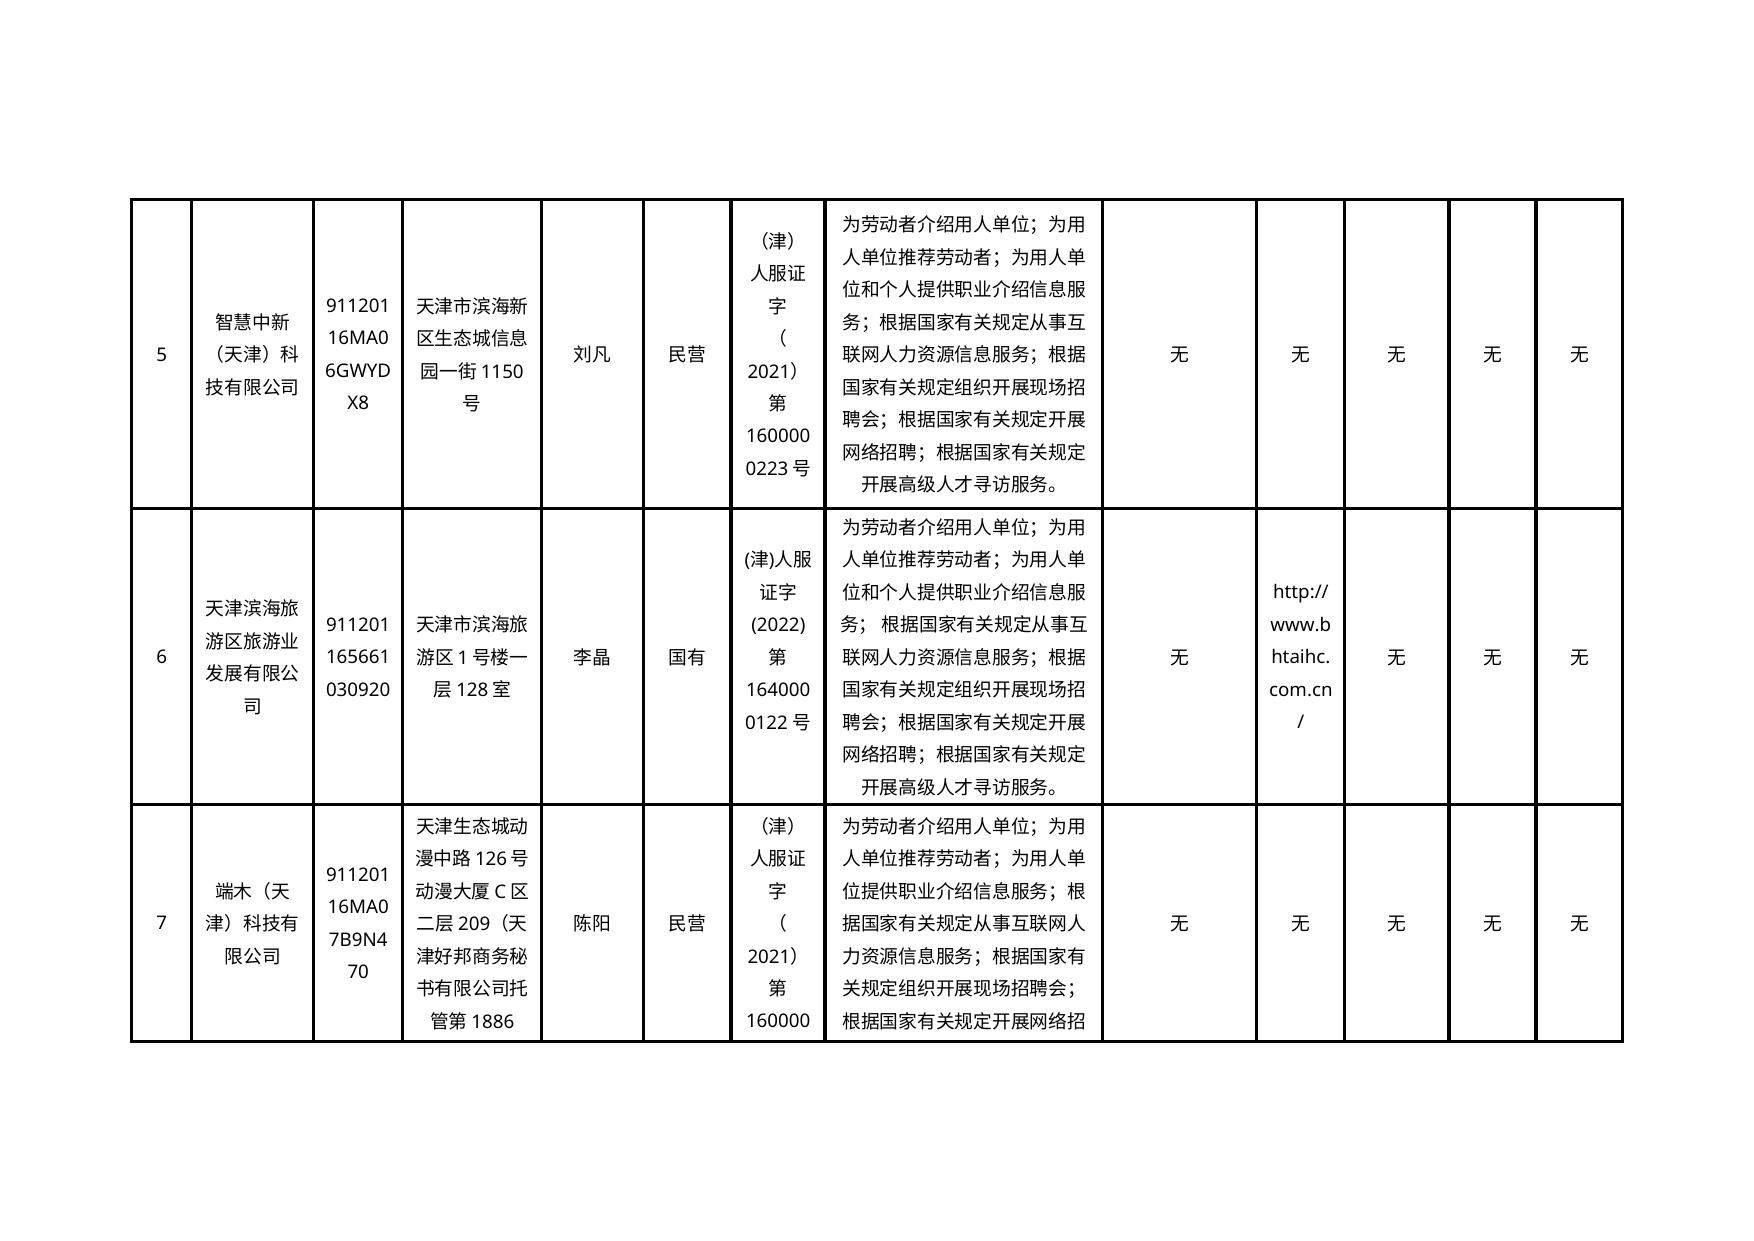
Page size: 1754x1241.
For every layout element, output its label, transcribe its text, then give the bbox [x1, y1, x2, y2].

table_cell 无 [1538, 201, 1621, 507]
table_cell 无 [1258, 806, 1343, 1039]
table_cell 无 [1258, 201, 1343, 507]
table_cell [827, 806, 1101, 1039]
table_cell 刘凡 [543, 201, 642, 507]
table_cell 7 [133, 806, 190, 1039]
table_cell 无 [1104, 201, 1255, 507]
table_cell 陈阳 [543, 806, 642, 1039]
table_cell 5 [133, 201, 190, 507]
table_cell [404, 806, 540, 1039]
table_cell 91120116MA06GWYDX8 [315, 201, 401, 507]
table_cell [733, 806, 823, 1039]
table_cell 端木（天津）科技有限公司 [193, 806, 312, 1039]
table_cell 无 [1451, 201, 1534, 507]
table_cell 无 [1451, 510, 1534, 802]
table_cell 无 [1538, 510, 1621, 802]
table_cell (津)人服证字(2022)第1640000122 号 [733, 510, 823, 802]
table_cell 为劳动者介绍用人单位；为用人单位推荐劳动者；为用人单位和个人提供职业介绍信息服务；根据国家有关规定从事互联网人力资源信息服务；根据国家有关规定组织开展现场招聘会；根据国家有关规定开展网络招聘；根据国家有关规定开展高级人才寻访服务。 [827, 201, 1101, 507]
table_cell 6 [133, 510, 190, 802]
table_cell 无 [1451, 806, 1534, 1039]
table_cell 智慧中新（天津）科技有限公司 [193, 201, 312, 507]
table_cell 民营 [645, 806, 729, 1039]
table_cell 911201165661030920 [315, 510, 401, 802]
table_cell 无 [1346, 510, 1447, 802]
table_cell 天津市滨海新区生态城信息园一街1150号 [404, 201, 540, 507]
table_cell 民营 [645, 201, 729, 507]
table_cell 无 [1538, 806, 1621, 1039]
table_cell 无 [1346, 201, 1447, 507]
table_cell 天津滨海旅游区旅游业发展有限公司 [193, 510, 312, 802]
table_cell 为劳动者介绍用人单位；为用人单位推荐劳动者；为用人单位和个人提供职业介绍信息服务； 根据国家有关规定从事互联网人力资源信息服务；根据国家有关规定组织开展现场招聘会；根据国家有关规定开展网络招聘；根据国家有关规定开展高级人才寻访服务。 [827, 510, 1101, 802]
table_cell 李晶 [543, 510, 642, 802]
table_cell 91120116MA07B9N470 [315, 806, 401, 1039]
table_cell http://www.bhtaihc.com.cn/ [1258, 510, 1343, 802]
table_cell 无 [1104, 510, 1255, 802]
table_cell 天津市滨海旅游区1号楼一层128室 [404, 510, 540, 802]
table_cell 国有 [645, 510, 729, 802]
table_cell 无 [1346, 806, 1447, 1039]
table_cell （津）人服证字（2021）第1600000223号 [733, 201, 823, 507]
table_cell 无 [1104, 806, 1255, 1039]
